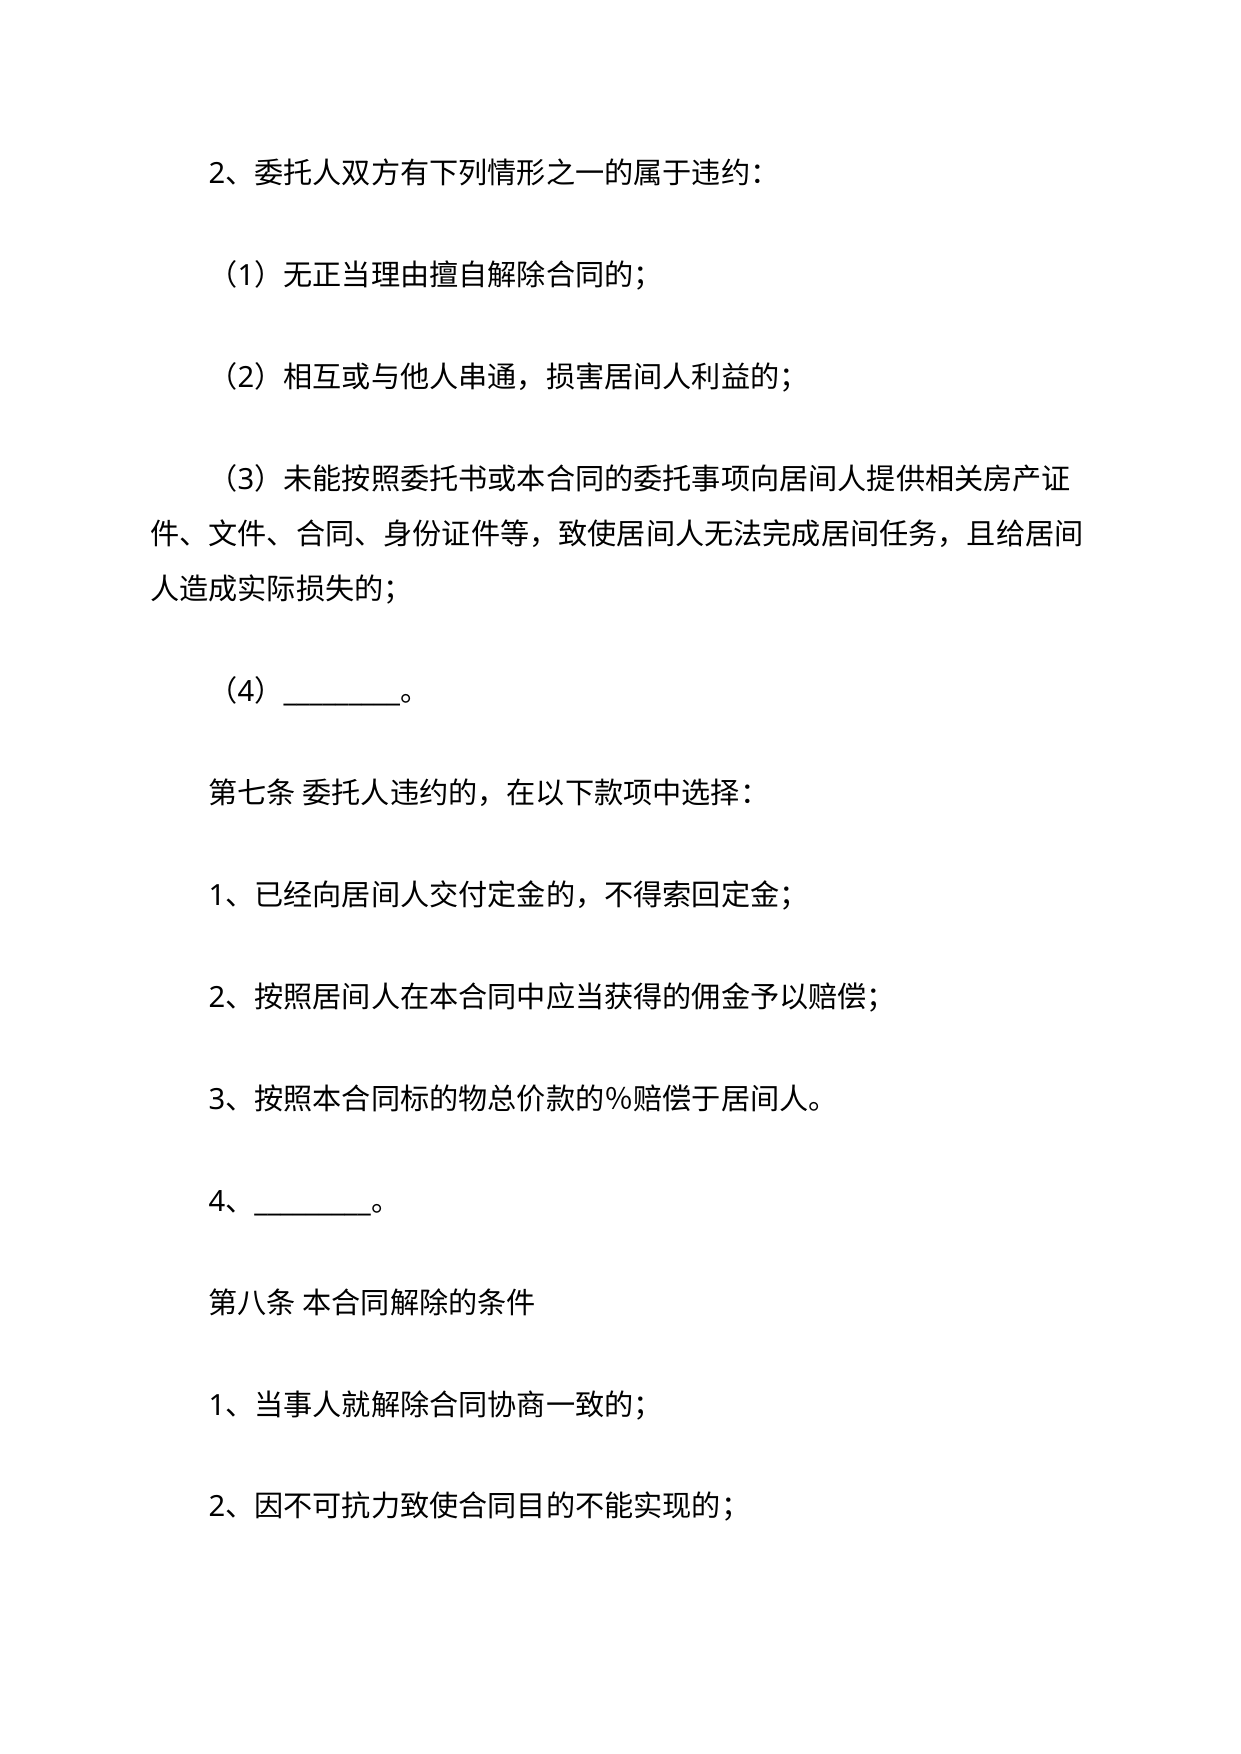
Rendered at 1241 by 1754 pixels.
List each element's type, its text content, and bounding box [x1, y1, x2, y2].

text （1）无正当理由擅自解除合同的； [150, 252, 1090, 294]
text 2、委托人双方有下列情形之一的属于违约： [150, 150, 1090, 192]
text 第八条 本合同解除的条件 [150, 1279, 1090, 1322]
text 2、因不可抗力致使合同目的不能实现的； [150, 1483, 1090, 1525]
text （4）_________。 [150, 668, 1090, 710]
text （2）相互或与他人串通，损害居间人利益的； [150, 354, 1090, 396]
text 1、已经向居间人交付定金的，不得索回定金； [150, 871, 1090, 914]
text 4、_________。 [150, 1177, 1090, 1220]
text 3、按照本合同标的物总价款的％赔偿于居间人。 [150, 1075, 1090, 1118]
text 1、当事人就解除合同协商一致的； [150, 1381, 1090, 1423]
text 2、按照居间人在本合同中应当获得的佣金予以赔偿； [150, 973, 1090, 1016]
text 第七条 委托人违约的，在以下款项中选择： [150, 769, 1090, 812]
text （3）未能按照委托书或本合同的委托事项向居间人提供相关房产证件、文件、合同、身份证件等，致使居间人无法完成居间任务，且给居间人造成实际损失的； [150, 456, 1090, 608]
